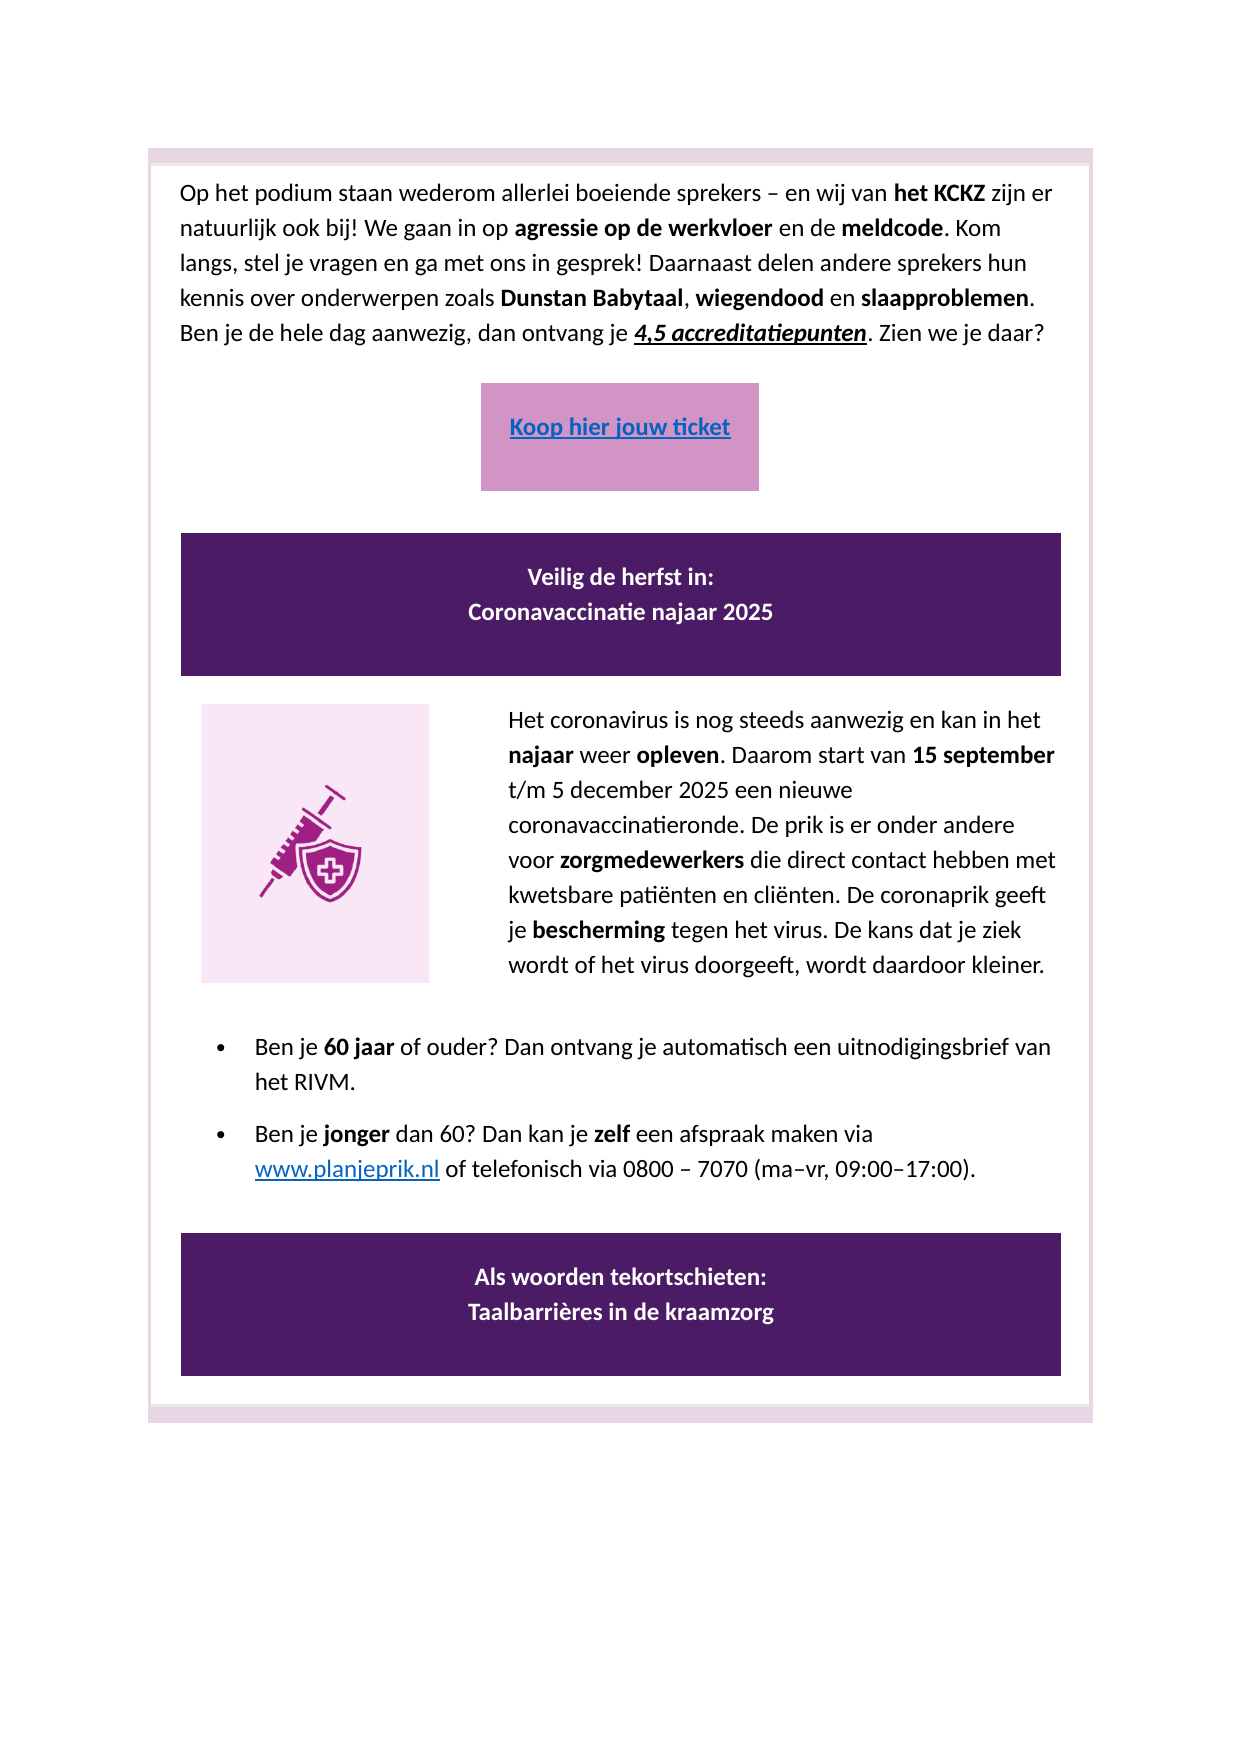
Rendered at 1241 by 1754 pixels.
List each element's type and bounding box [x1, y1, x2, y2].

picture [201, 704, 430, 983]
table_header [148, 148, 1093, 1423]
